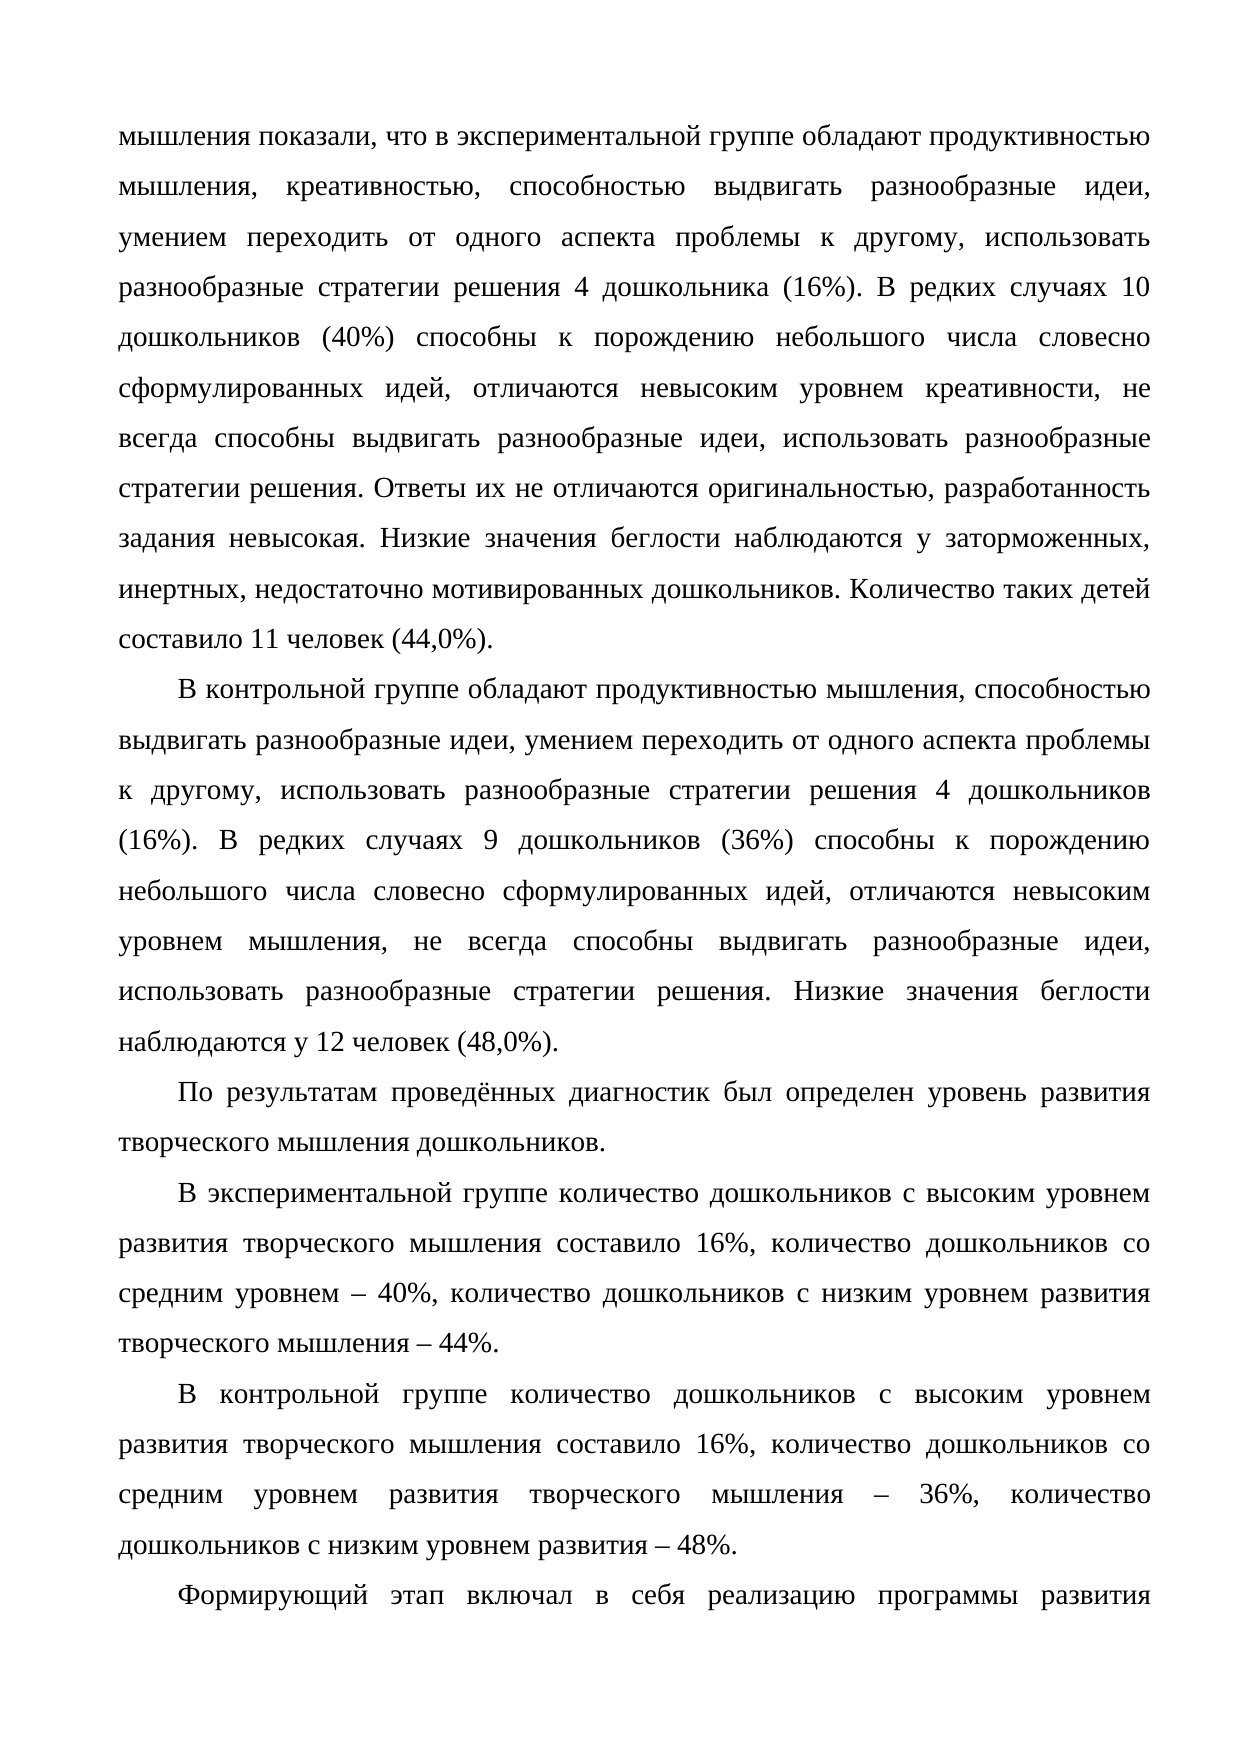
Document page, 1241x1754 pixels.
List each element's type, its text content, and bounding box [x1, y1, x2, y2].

text В контрольной группе количество дошкольников с высоким уровнем развития творческого мышления составило 16%, количество дошкольников со средним уровнем развития творческого мышления – 36%, количество дошкольников с низким уровнем развития – 48%. [118, 1376, 1152, 1560]
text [118, 118, 1152, 655]
text По результатам проведённых диагностик был определен уровень развития творческого мышления дошкольников. [118, 1074, 1152, 1158]
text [118, 1577, 1152, 1611]
text В экспериментальной группе количество дошкольников с высоким уровнем развития творческого мышления составило 16%, количество дошкольников со средним уровнем – 40%, количество дошкольников с низким уровнем развития творческого мышления – 44%. [118, 1175, 1152, 1359]
text В контрольной группе обладают продуктивностью мышления, способностью выдвигать разнообразные идеи, умением переходить от одного аспекта проблемы к другому, использовать разнообразные стратегии решения 4 дошкольников (16%). В редких случаях 9 дошкольников (36%) способны к порождению небольшого числа словесно сформулированных идей, отличаются невысоким уровнем мышления, не всегда способны выдвигать разнообразные идеи, использовать разнообразные стратегии решения. Низкие значения беглости наблюдаются у 12 человек (48,0%). [118, 672, 1152, 1057]
